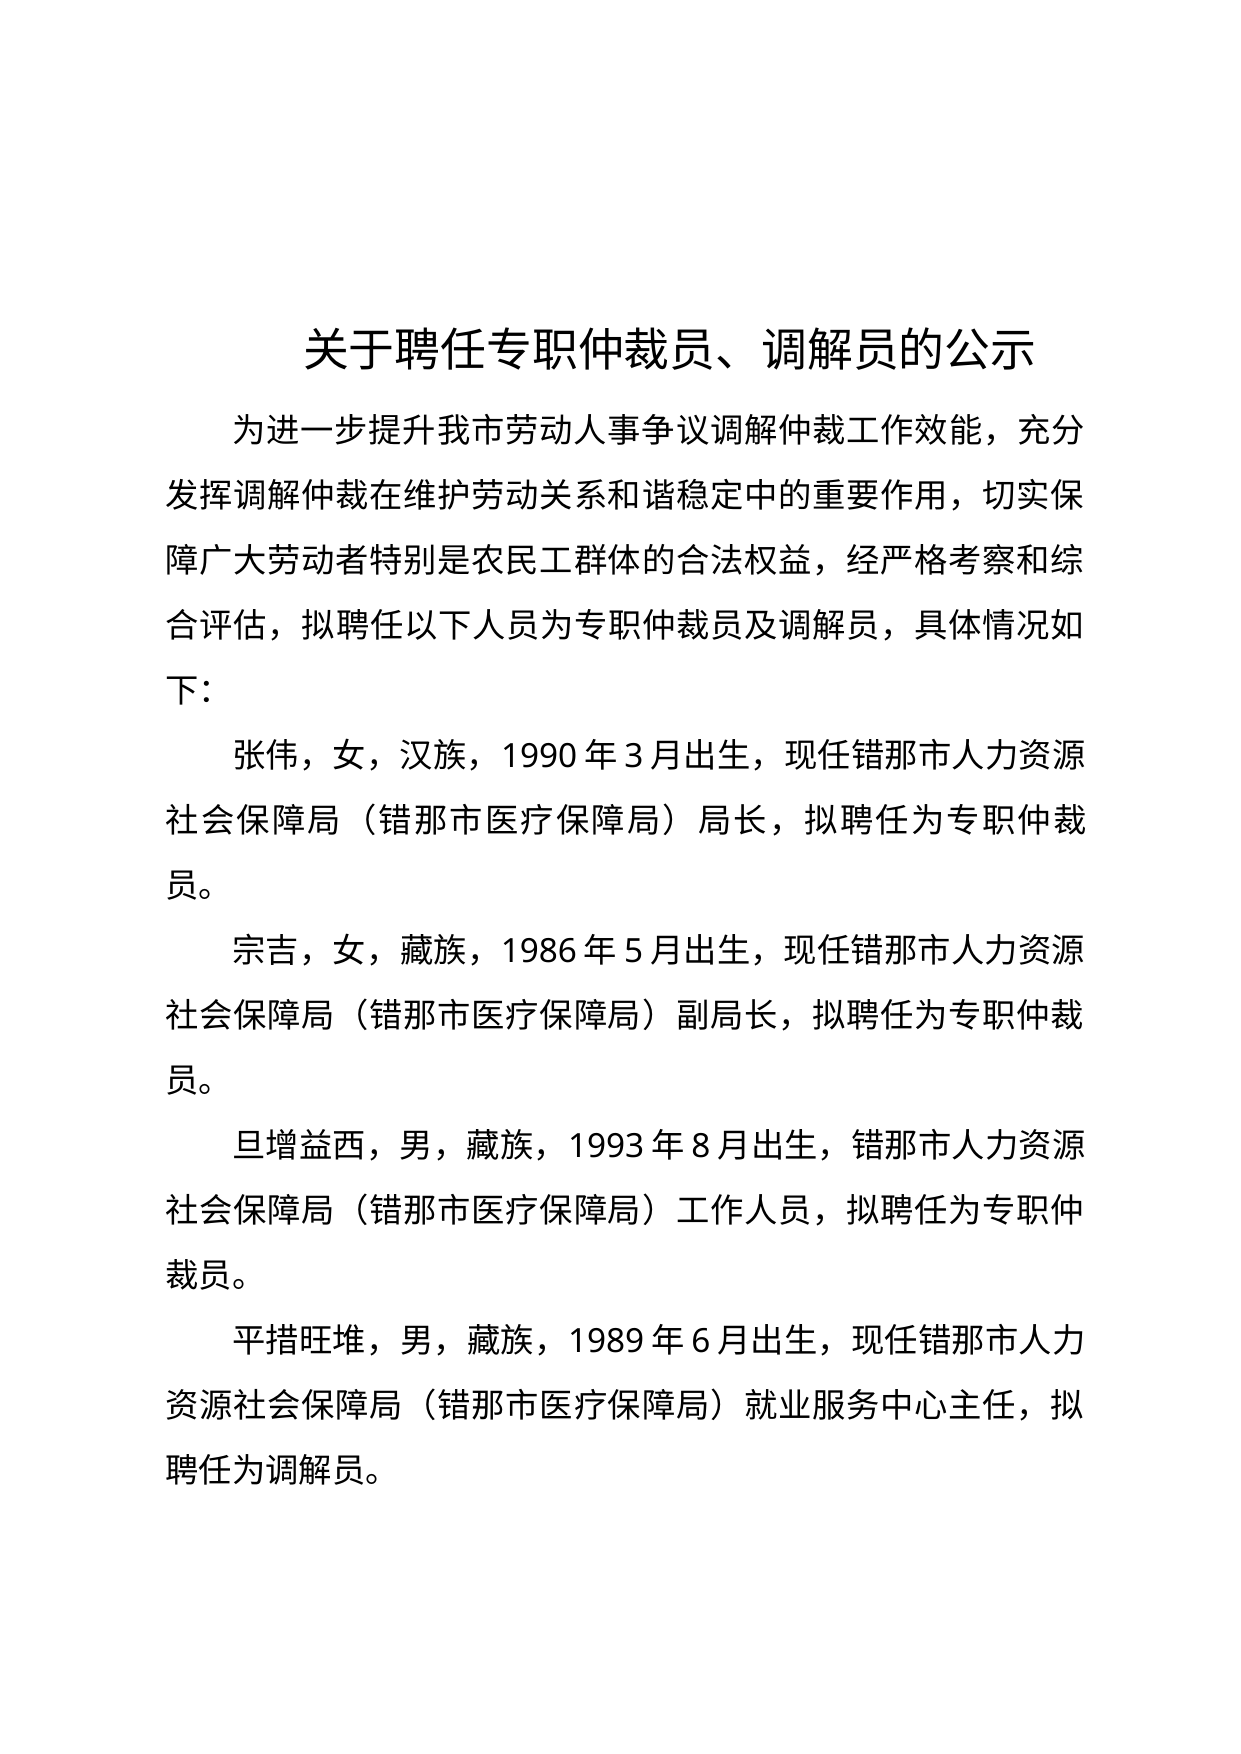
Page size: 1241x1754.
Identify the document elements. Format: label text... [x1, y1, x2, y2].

text 旦增益西，男，藏族，1993年8月出生，错那市人力资源社会保障局（错那市医疗保障局）工作人员，拟聘任为专职仲裁员。 [165, 1110, 1087, 1305]
text 为进一步提升我市劳动人事争议调解仲裁工作效能，充分发挥调解仲裁在维护劳动关系和谐稳定中的重要作用，切实保障广大劳动者特别是农民工群体的合法权益，经严格考察和综合评估，拟聘任以下人员为专职仲裁员及调解员，具体情况如下： [165, 395, 1087, 720]
text 平措旺堆，男，藏族，1989年6月出生，现任错那市人力资源社会保障局（错那市医疗保障局）就业服务中心主任，拟聘任为调解员。 [165, 1305, 1087, 1500]
text 张伟，女，汉族，1990年3月出生，现任错那市人力资源社会保障局（错那市医疗保障局）局长，拟聘任为专职仲裁员。 [165, 720, 1087, 915]
text 关于聘任专职仲裁员、调解员的公示 [165, 298, 1087, 395]
text 宗吉，女，藏族，1986年5月出生，现任错那市人力资源社会保障局（错那市医疗保障局）副局长，拟聘任为专职仲裁员。 [165, 915, 1087, 1110]
